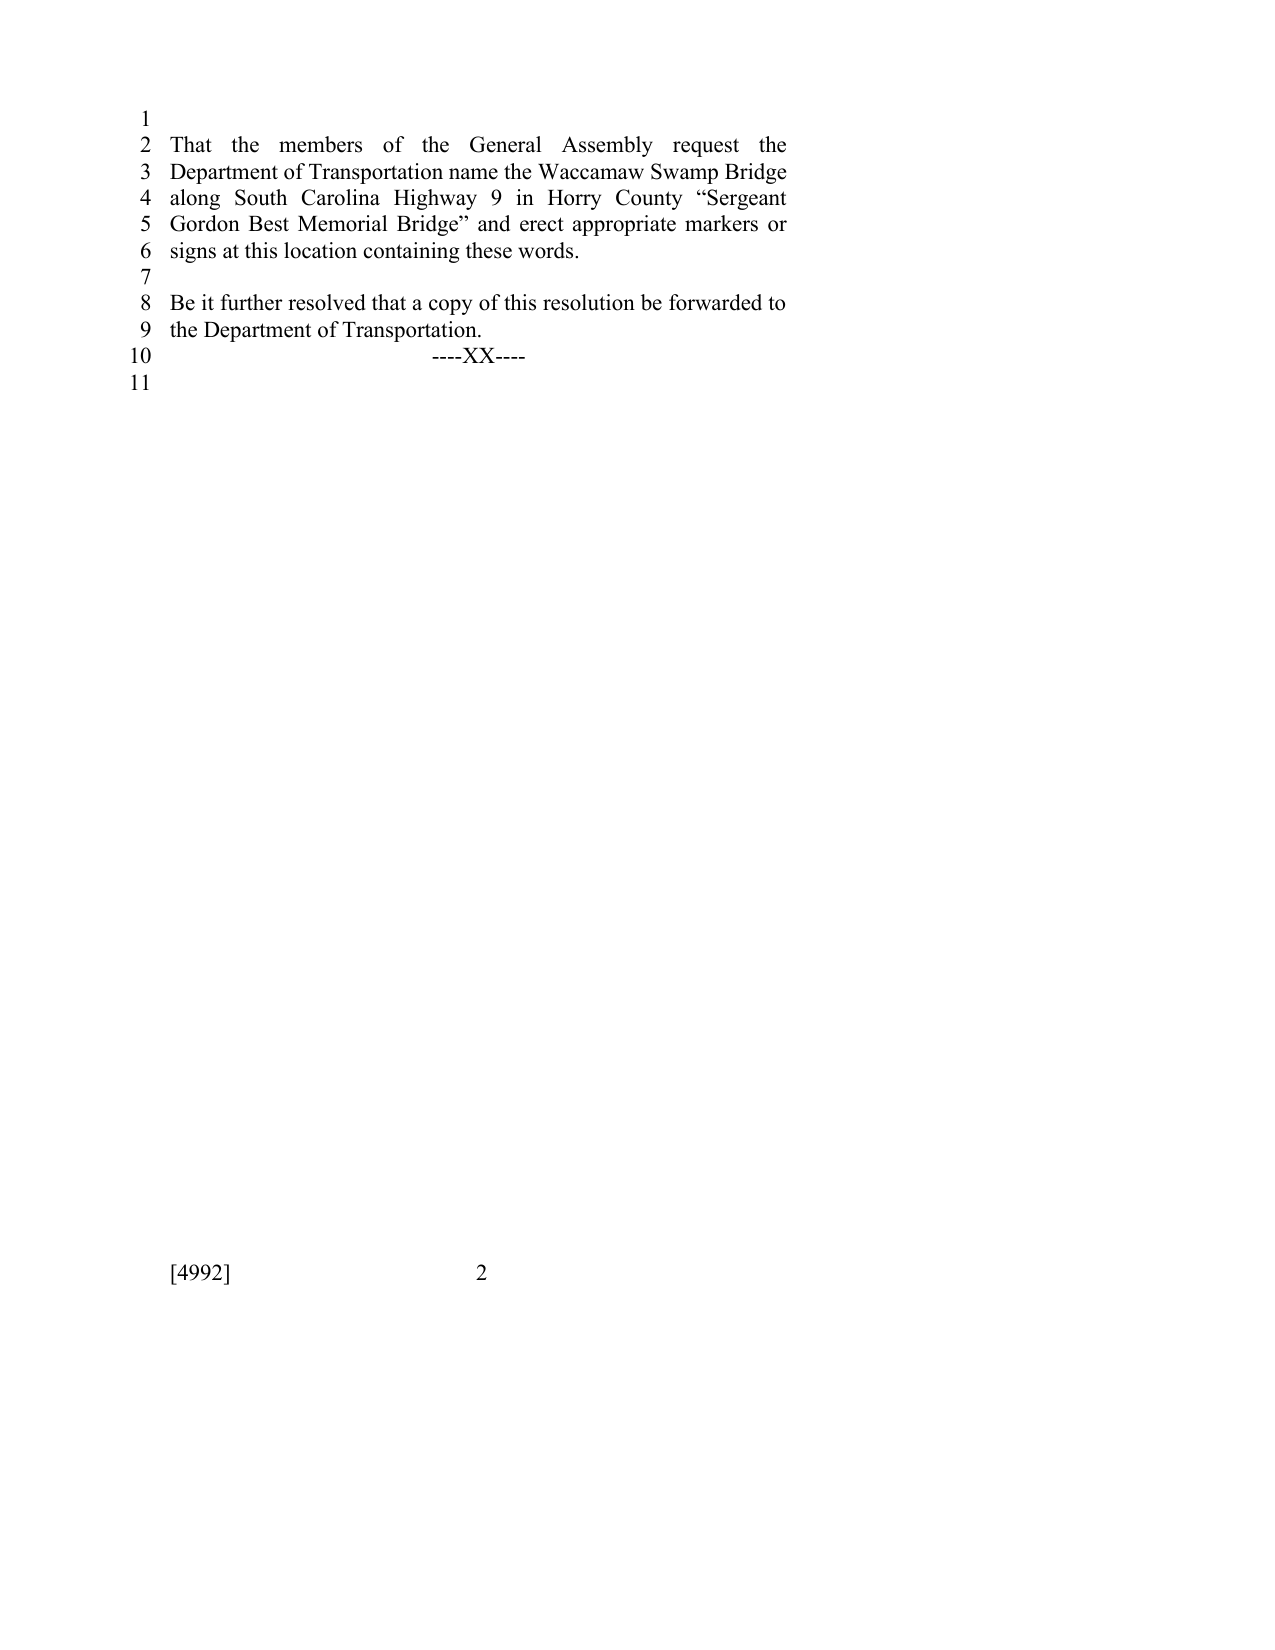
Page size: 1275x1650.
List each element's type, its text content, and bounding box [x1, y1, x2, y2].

text ----XX---- [169, 342, 787, 368]
text That the members of the General Assembly request the Department of Transportation name the Waccamaw Swamp Bridge along South Carolina Highway 9 in Horry County “Sergeant Gordon Best Memorial Bridge” and erect appropriate markers or signs at this location containing these words. [169, 131, 787, 263]
text Be it further resolved that a copy of this resolution be forwarded to the Department of Transportation. [169, 289, 787, 342]
